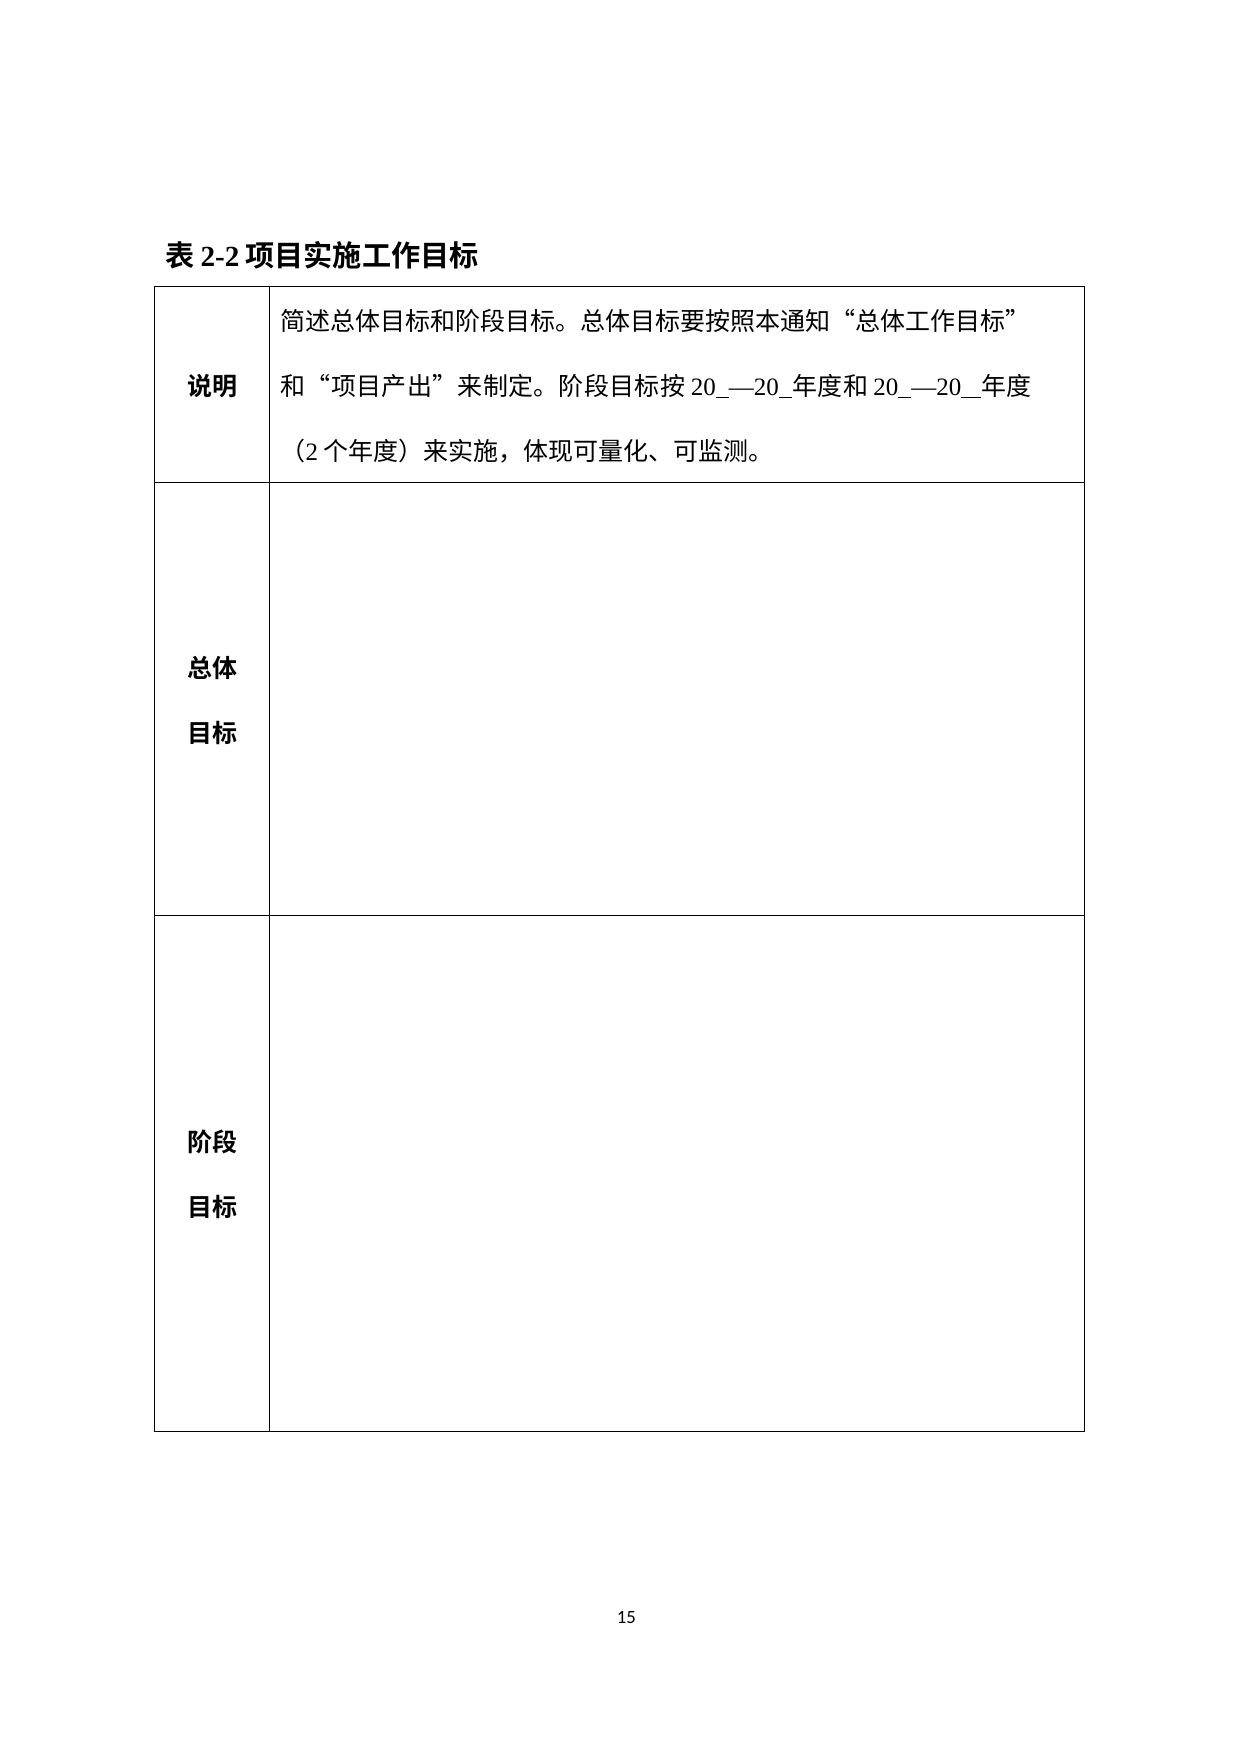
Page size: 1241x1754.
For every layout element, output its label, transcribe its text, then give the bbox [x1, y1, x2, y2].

table_cell 阶段 目标 [155, 916, 269, 1431]
table_cell 总体 目标 [155, 483, 269, 915]
table_header 简述总体目标和阶段目标。总体目标要按照本通知“总体工作目标”和“项目产出”来制定。阶段目标按20 —20 年度和20 —20 年度（2个年度）来实施，体现可量化、可监测。 [270, 287, 1084, 482]
table_cell [270, 916, 1084, 1431]
table_cell [270, 483, 1084, 915]
table_header 说明 [155, 287, 269, 482]
text 表2-2项目实施工作目标 [165, 221, 1046, 286]
